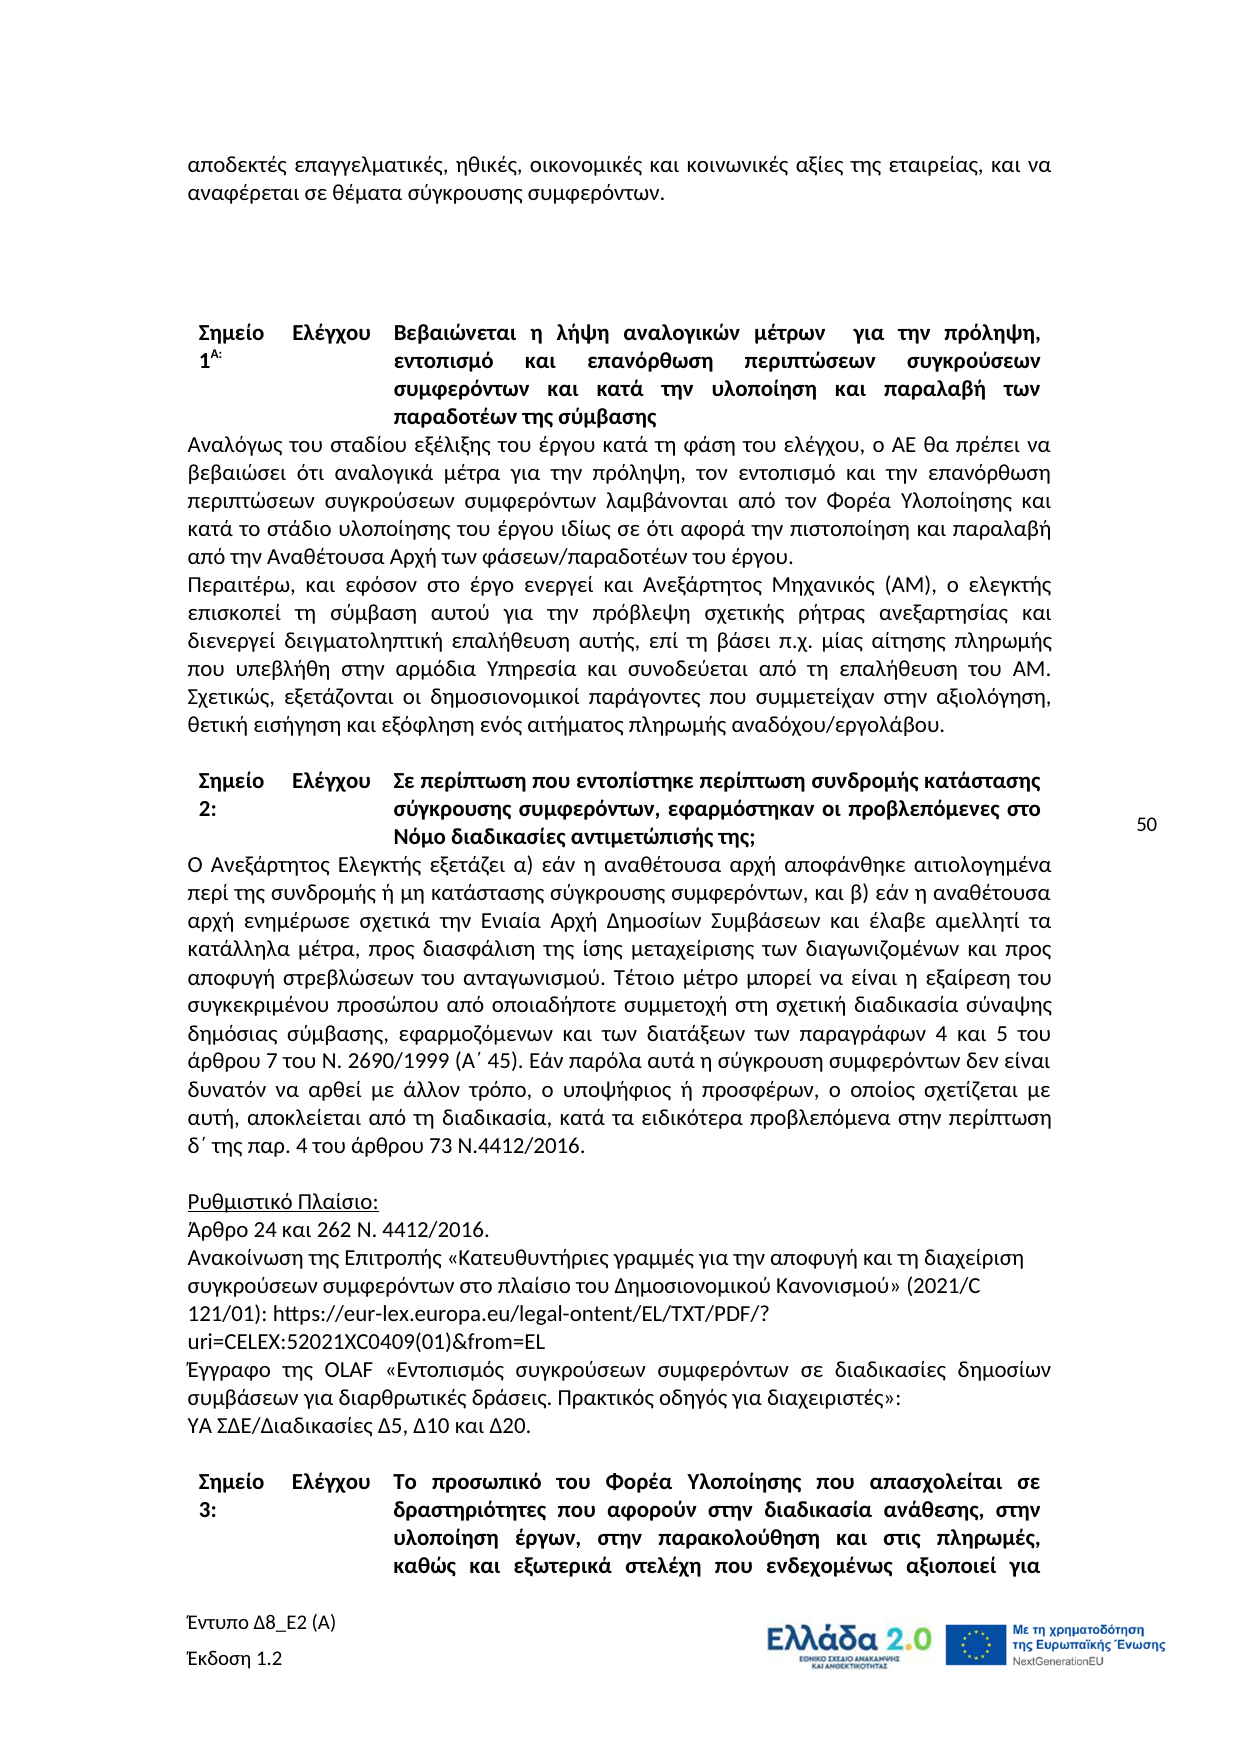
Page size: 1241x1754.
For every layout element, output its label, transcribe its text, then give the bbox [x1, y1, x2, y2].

text Ανακοίνωση της Επιτροπής «Κατευθυντήριες γραμμές για την αποφυγή και τη διαχείριση συγκρούσεων συμφερόντων στο πλαίσιο του Δημοσιονομικού Κανονισμού» (2021/C 121/01): https://eur-lex.europa.eu/legal-ontent/EL/TXT/PDF/?uri=CELEX:52021XC0409(01)&from=EL [187, 1243, 1053, 1355]
picture [765, 1618, 1172, 1670]
text Ρυθμιστικό Πλαίσιο: [187, 1187, 1053, 1215]
text Περαιτέρω, και εφόσον στο έργο ενεργεί και Ανεξάρτητος Μηχανικός (ΑΜ), ο ελεγκτής επισκοπεί τη σύμβαση αυτού για την πρόβλεψη σχετικής ρήτρας ανεξαρτησίας και διενεργεί δειγματοληπτική επαλήθευση αυτής, επί τη βάσει π.χ. μίας αίτησης πληρωμής που υπεβλήθη στην αρμόδια Υπηρεσία και συνοδεύεται από τη επαλήθευση του ΑΜ. Σχετικώς, εξετάζονται οι δημοσιονομικοί παράγοντες που συμμετείχαν στην αξιολόγηση, θετική εισήγηση και εξόφληση ενός αιτήματος πληρωμής αναδόχου/εργολάβου. [187, 570, 1053, 738]
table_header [382, 1467, 1053, 1579]
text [187, 150, 1053, 206]
table_header Σημείο Ελέγχου 2: [188, 766, 382, 851]
text Έγγραφο της OLAF «Εντοπισμός συγκρούσεων συμφερόντων σε διαδικασίες δημοσίων συμβάσεων για διαρθρωτικές δράσεις. Πρακτικός οδηγός για διαχειριστές»: [187, 1355, 1053, 1411]
table_header Σημείο Ελέγχου 3: [188, 1467, 382, 1579]
table_header Σε περίπτωση που εντοπίστηκε περίπτωση συνδρομής κατάστασης σύγκρουσης συμφερόντων, εφαρμόστηκαν οι προβλεπόμενες στο Νόμο διαδικασίες αντιμετώπισής της; [382, 766, 1053, 851]
table_header Σημείο Ελέγχου 1Α: [188, 318, 382, 430]
text Άρθρο 24 και 262 Ν. 4412/2016. [187, 1215, 1053, 1243]
table_header Βεβαιώνεται η λήψη αναλογικών μέτρων για την πρόληψη, εντοπισμό και επανόρθωση περιπτώσεων συγκρούσεων συμφερόντων και κατά την υλοποίηση και παραλαβή των παραδοτέων της σύμβασης [382, 318, 1053, 430]
text Αναλόγως του σταδίου εξέλιξης του έργου κατά τη φάση του ελέγχου, ο ΑΕ θα πρέπει να βεβαιώσει ότι αναλογικά μέτρα για την πρόληψη, τον εντοπισμό και την επανόρθωση περιπτώσεων συγκρούσεων συμφερόντων λαμβάνονται από τον Φορέα Υλοποίησης και κατά το στάδιο υλοποίησης του έργου ιδίως σε ότι αφορά την πιστοποίηση και παραλαβή από την Αναθέτουσα Αρχή των φάσεων/παραδοτέων του έργου. [187, 430, 1053, 570]
text Ο Ανεξάρτητος Ελεγκτής εξετάζει α) εάν η αναθέτουσα αρχή αποφάνθηκε αιτιολογημένα περί της συνδρομής ή μη κατάστασης σύγκρουσης συμφερόντων, και β) εάν η αναθέτουσα αρχή ενημέρωσε σχετικά την Ενιαία Αρχή Δημοσίων Συμβάσεων και έλαβε αμελλητί τα κατάλληλα μέτρα, προς διασφάλιση της ίσης μεταχείρισης των διαγωνιζομένων και προς αποφυγή στρεβλώσεων του ανταγωνισμού. Τέτοιο μέτρο μπορεί να είναι η εξαίρεση του συγκεκριμένου προσώπου από οποιαδήποτε συμμετοχή στη σχετική διαδικασία σύναψης δημόσιας σύμβασης, εφαρμοζόμενων και των διατάξεων των παραγράφων 4 και 5 του άρθρου 7 του Ν. 2690/1999 (Α΄ 45). Εάν παρόλα αυτά η σύγκρουση συμφερόντων δεν είναι δυνατόν να αρθεί με άλλον τρόπο, ο υποψήφιος ή προσφέρων, ο οποίος σχετίζεται με αυτή, αποκλείεται από τη διαδικασία, κατά τα ειδικότερα προβλεπόμενα στην περίπτωση δ΄ της παρ. 4 του άρθρου 73 N.4412/2016. [187, 851, 1053, 1159]
text ΥΑ ΣΔΕ/Διαδικασίες Δ5, Δ10 και Δ20. [187, 1411, 1053, 1439]
